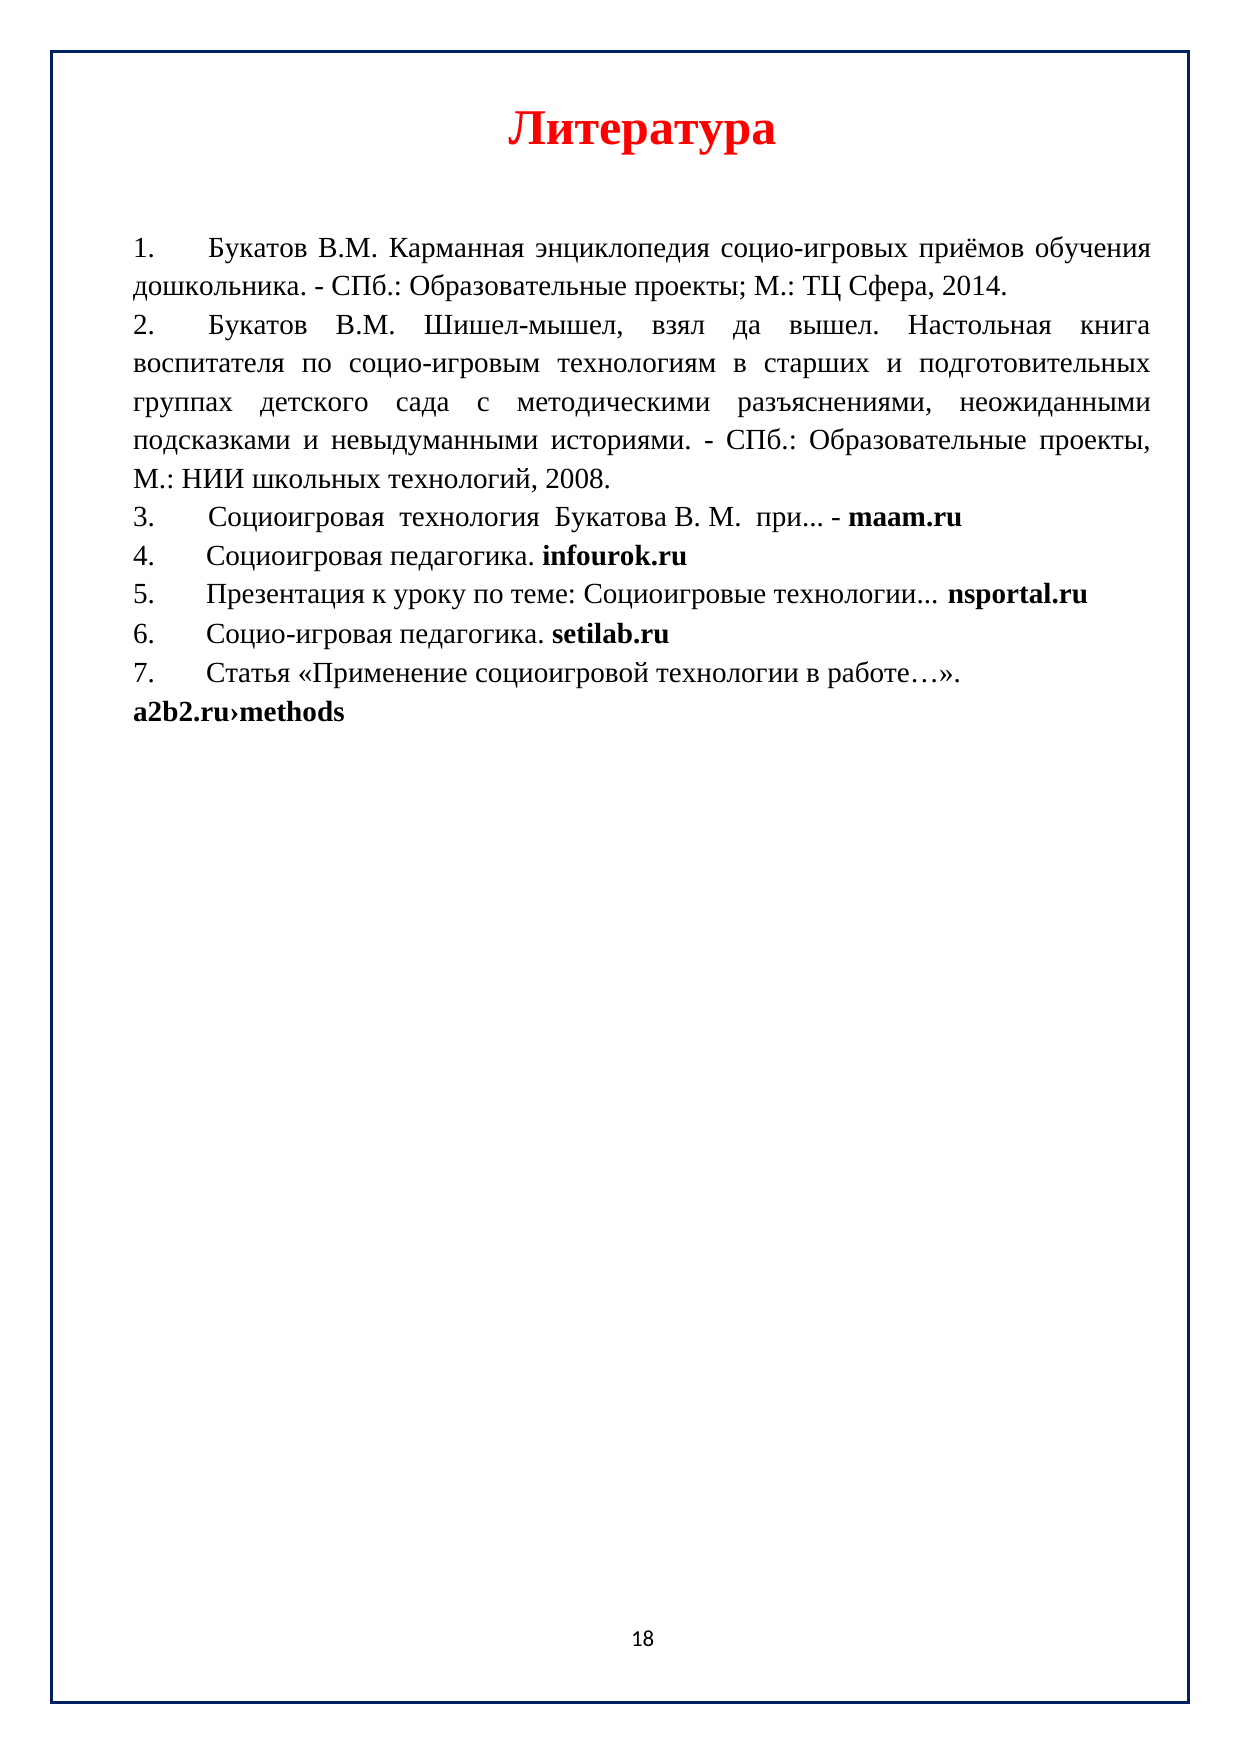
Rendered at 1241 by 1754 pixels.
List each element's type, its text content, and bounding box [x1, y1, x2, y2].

list Букатов В.М. Шишел-мышел, взял да вышел. Настольная книга воспитателя по социо-игровым технологиям в старших и подготовительных группах детского сада с методическими разъяснениями, неожиданными подсказками и невыдуманными историями. - СПб.: Образовательные проекты, М.: НИИ школьных технологий, 2008. [133, 307, 1152, 494]
list Букатов В.М. Карманная энциклопедия социо-игровых приёмов обучения дошкольника. - СПб.: Образовательные проекты; М.: ТЦ Сфера, 2014. [133, 230, 1152, 302]
text 5. Презентация к уроку по теме: Социоигровые технологии... nsportal.ru [133, 577, 1152, 610]
text 7. Статья «Применение социоигровой технологии в работе…». a2b2.ru›methods [133, 655, 1152, 727]
text 4. Социоигровая педагогика. infourok.ru [133, 538, 1152, 572]
text Литература [133, 98, 1152, 155]
text 6. Социо-игровая педагогика. setilab.ru [133, 617, 1152, 650]
list Социоигровая технология Букатова В. М. при... - maam.ru [133, 499, 1152, 533]
